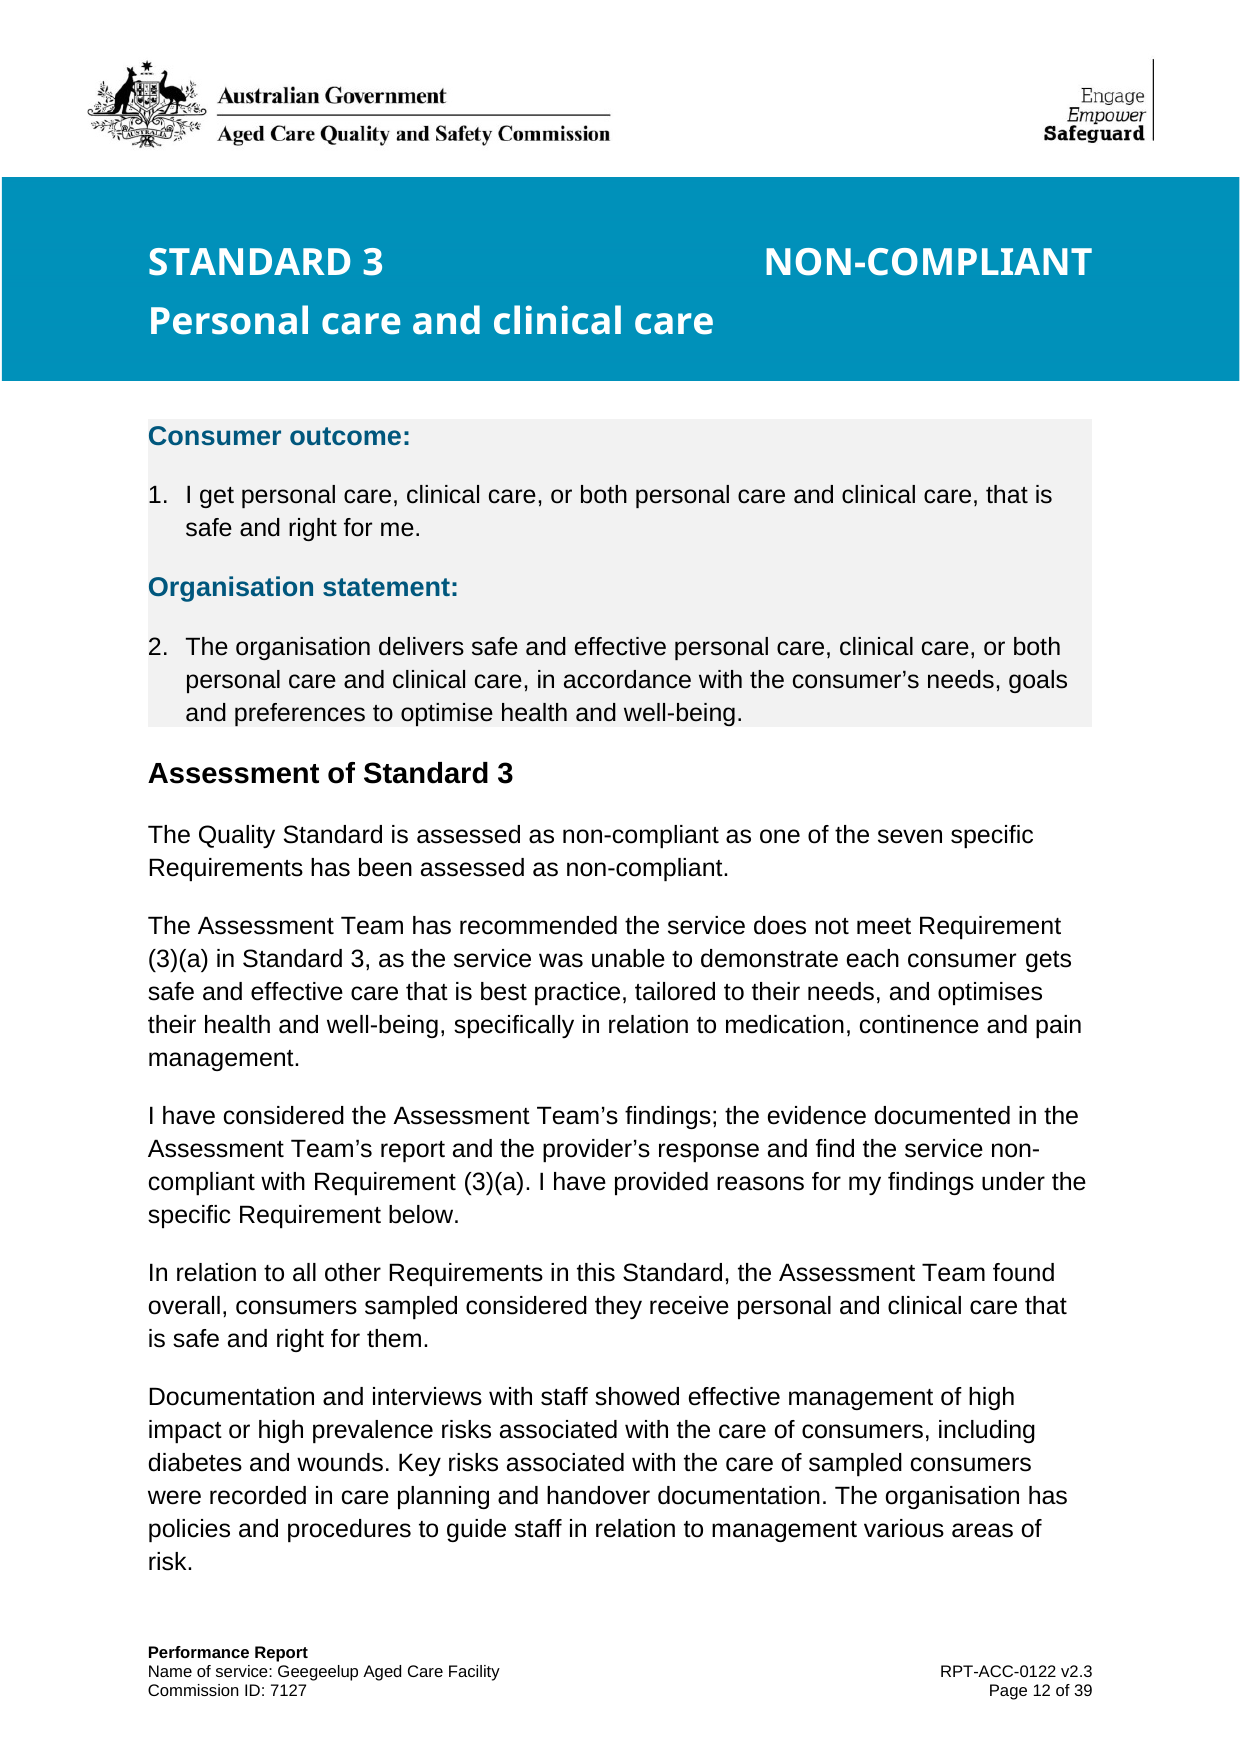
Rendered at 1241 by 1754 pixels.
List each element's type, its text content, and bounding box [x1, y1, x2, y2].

list The organisation delivers safe and effective personal care, clinical care, or both personal care and clinical care, in accordance with the consumer’s needs, goals and preferences to optimise health and well-being. [148, 632, 1092, 727]
subtitle Assessment of Standard 3 [148, 756, 1092, 790]
text The Quality Standard is assessed as non-compliant as one of the seven specific Requirements has been assessed as non-compliant. [148, 820, 1092, 882]
text I have considered the Assessment Team’s findings; the evidence documented in the Assessment Team’s report and the provider’s response and find the service non-compliant with Requirement (3)(a). I have provided reasons for my findings under the specific Requirement below. [148, 1101, 1092, 1229]
subtitle Organisation statement: [148, 571, 1092, 603]
text The Assessment Team has recommended the service does not meet Requirement (3)(a) in Standard 3, as the service was unable to demonstrate each consumer gets safe and effective care that is best practice, tailored to their needs, and optimises their health and well-being, specifically in relation to medication, continence and pain management. [148, 911, 1092, 1072]
text In relation to all other Requirements in this Standard, the Assessment Team found overall, consumers sampled considered they receive personal and clinical care that is safe and right for them. [148, 1258, 1092, 1353]
text Documentation and interviews with staff showed effective management of high impact or high prevalence risks associated with the care of consumers, including diabetes and wounds. Key risks associated with the care of sampled consumers were recorded in care planning and handover documentation. The organisation has policies and procedures to guide staff in relation to management various areas of risk. [148, 1382, 1092, 1576]
picture [1, 0, 1241, 169]
subtitle STANDARD 3 NON-COMPLIANT Personal care and clinical care [148, 236, 1092, 345]
subtitle Consumer outcome: [148, 419, 1092, 451]
list I get personal care, clinical care, or both personal care and clinical care, that is safe and right for me. [148, 480, 1092, 542]
